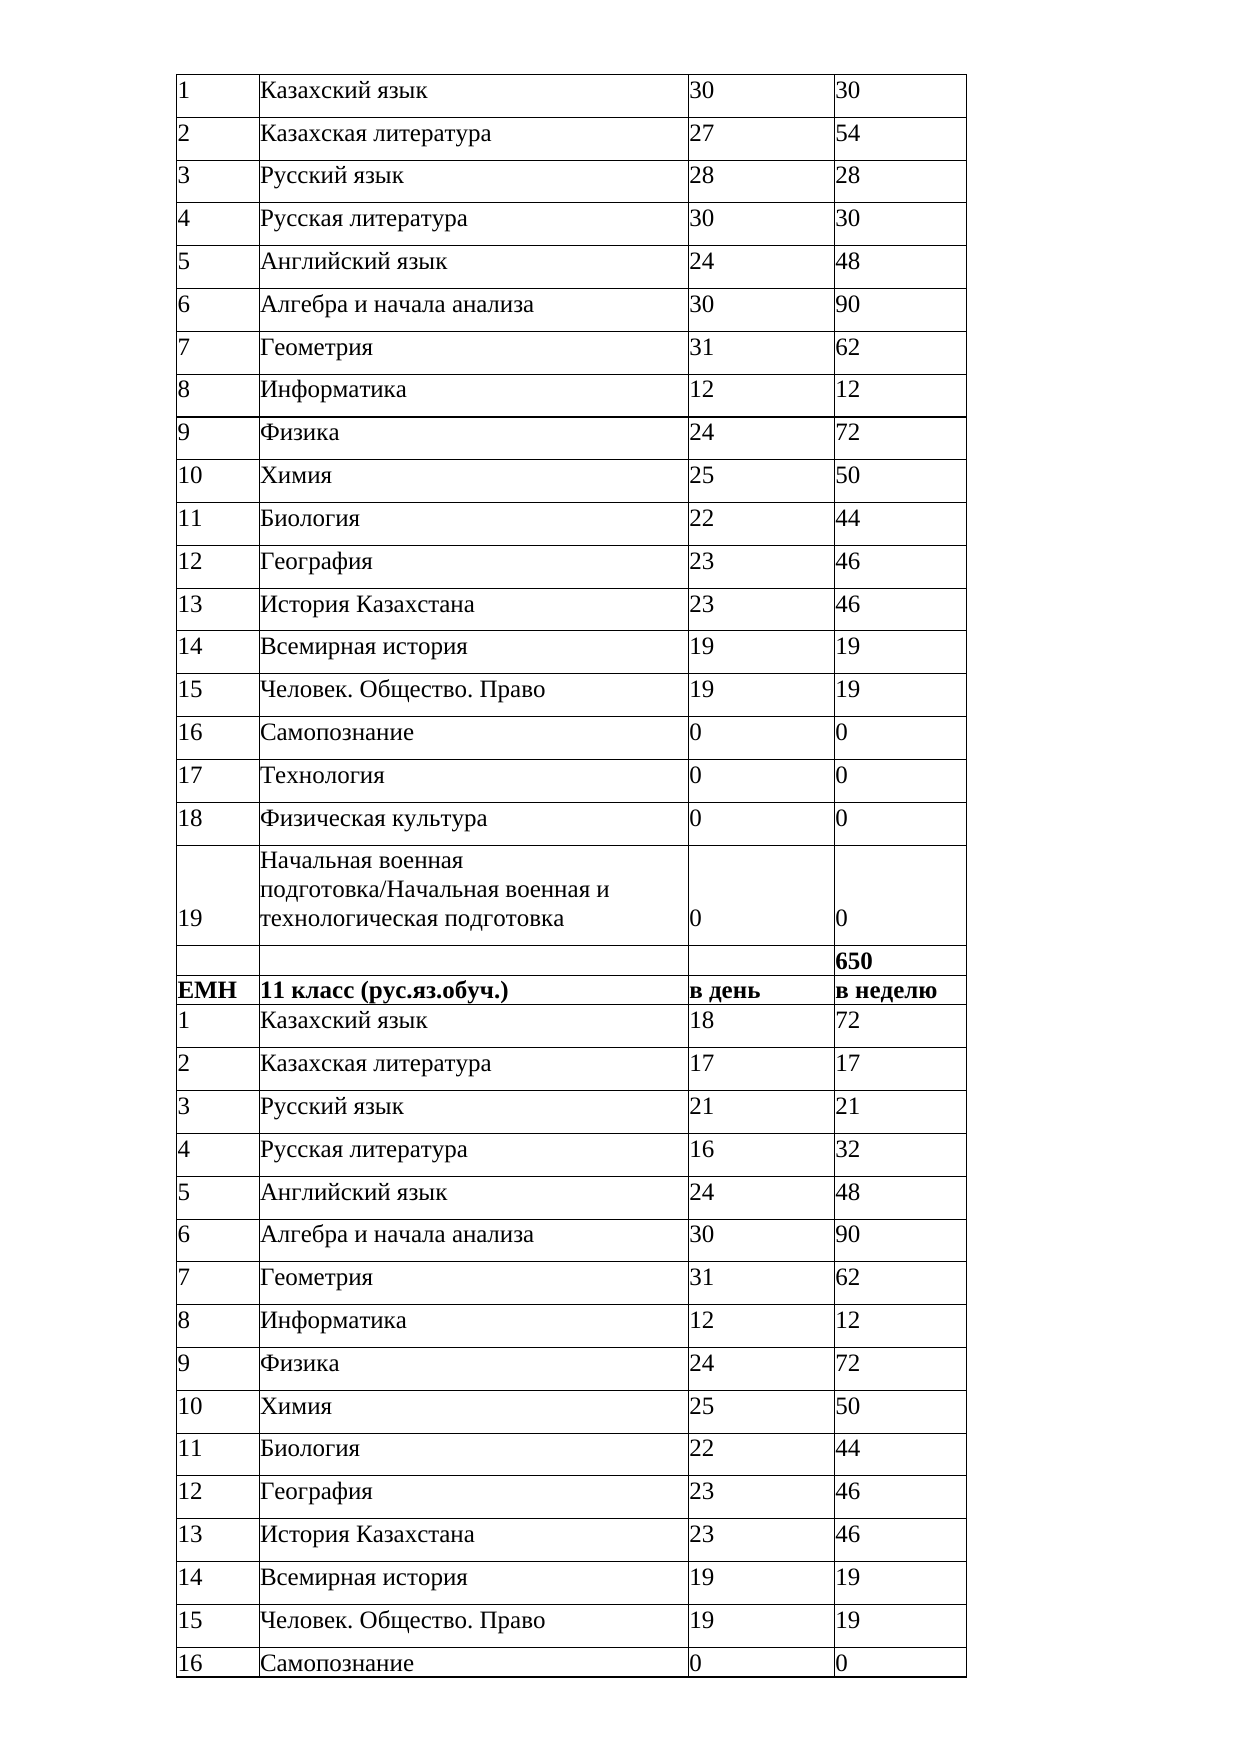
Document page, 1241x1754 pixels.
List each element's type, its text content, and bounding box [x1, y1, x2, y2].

table_cell 16 [177, 1648, 259, 1676]
table_cell 0 [689, 803, 834, 844]
table_cell 12 [835, 1305, 966, 1347]
table_cell 0 [835, 846, 966, 945]
table_cell 17 [835, 1048, 966, 1090]
table_cell Русская литература [260, 203, 688, 245]
table_cell Биология [260, 1434, 688, 1475]
table_cell 12 [835, 375, 966, 416]
table_cell 2 [177, 118, 259, 159]
table_cell География [260, 1476, 688, 1518]
table_cell 0 [835, 717, 966, 759]
table_cell 650 [835, 946, 966, 974]
table_cell География [260, 546, 688, 588]
table_cell 19 [177, 846, 259, 945]
table_cell Алгебра и начала анализа [260, 289, 688, 331]
table_cell 31 [689, 332, 834, 373]
table_cell Всемирная история [260, 1562, 688, 1604]
table_cell в неделю [835, 976, 966, 1004]
table_cell 30 [835, 203, 966, 245]
table_cell 21 [835, 1091, 966, 1133]
table_cell 46 [835, 546, 966, 588]
table_cell 46 [835, 1476, 966, 1518]
table_cell 30 [689, 1220, 834, 1261]
table_cell 13 [177, 589, 259, 630]
table_cell 19 [835, 1562, 966, 1604]
table_cell Всемирная история [260, 631, 688, 673]
table_cell 72 [835, 1005, 966, 1047]
table_cell 28 [689, 161, 834, 202]
table_cell 19 [689, 1562, 834, 1604]
table_cell 9 [177, 418, 259, 459]
table_cell 17 [689, 1048, 834, 1090]
table_cell 23 [689, 546, 834, 588]
table_cell 19 [689, 631, 834, 673]
table_cell 8 [177, 1305, 259, 1347]
table_cell 62 [835, 332, 966, 373]
table_cell 28 [835, 161, 966, 202]
table_cell 72 [835, 418, 966, 459]
table_cell Химия [260, 460, 688, 502]
table_cell 4 [177, 1134, 259, 1176]
table_cell 17 [177, 760, 259, 802]
table_cell 62 [835, 1262, 966, 1304]
table_cell 3 [177, 1091, 259, 1133]
table_cell 30 [689, 289, 834, 331]
table_cell 12 [689, 1305, 834, 1347]
table_cell 19 [689, 674, 834, 716]
table_cell Химия [260, 1391, 688, 1432]
table_cell 12 [177, 1476, 259, 1518]
table_cell 9 [177, 1348, 259, 1390]
table_cell Алгебра и начала анализа [260, 1220, 688, 1261]
table_cell 10 [177, 460, 259, 502]
table_cell Русская литература [260, 1134, 688, 1176]
table_cell 23 [689, 1519, 834, 1561]
table_cell 3 [177, 161, 259, 202]
table_cell [689, 946, 834, 974]
table_cell 24 [689, 246, 834, 288]
table_cell 25 [689, 1391, 834, 1432]
table_cell История Казахстана [260, 589, 688, 630]
table_cell 14 [177, 1562, 259, 1604]
table_cell 24 [689, 418, 834, 459]
table_cell 48 [835, 246, 966, 288]
table_cell [260, 946, 688, 974]
table_cell 6 [177, 1220, 259, 1261]
table_cell 23 [689, 1476, 834, 1518]
table_cell 23 [689, 589, 834, 630]
table_cell 30 [835, 75, 966, 117]
table_cell Геометрия [260, 332, 688, 373]
table_cell 24 [689, 1348, 834, 1390]
table_cell Начальная военная подготовка/Начальная военная и технологическая подготовка [260, 846, 688, 945]
table_cell 0 [689, 717, 834, 759]
table_cell 50 [835, 460, 966, 502]
table_cell 16 [689, 1134, 834, 1176]
table_cell 8 [177, 375, 259, 416]
table_cell 5 [177, 246, 259, 288]
table_cell Русский язык [260, 1091, 688, 1133]
table_cell 7 [177, 1262, 259, 1304]
table_cell ЕМН [177, 976, 259, 1004]
table_cell в день [689, 976, 834, 1004]
table_cell 22 [689, 1434, 834, 1475]
table_cell 44 [835, 503, 966, 545]
table_cell 0 [689, 846, 834, 945]
table_cell 31 [689, 1262, 834, 1304]
table_cell Казахская литература [260, 1048, 688, 1090]
table_cell 0 [835, 803, 966, 844]
table_cell 72 [835, 1348, 966, 1390]
table_cell 46 [835, 1519, 966, 1561]
table_cell 30 [689, 203, 834, 245]
table_cell 90 [835, 289, 966, 331]
table_cell 54 [835, 118, 966, 159]
table_cell Самопознание [260, 1648, 688, 1676]
table_cell 0 [689, 760, 834, 802]
table_cell 5 [177, 1177, 259, 1218]
table_cell Биология [260, 503, 688, 545]
table_cell 30 [689, 75, 834, 117]
table_cell 11 класс (рус.яз.обуч.) [260, 976, 688, 1004]
table_cell 25 [689, 460, 834, 502]
table_cell 19 [689, 1605, 834, 1647]
table_cell 1 [177, 75, 259, 117]
table_cell Казахский язык [260, 1005, 688, 1047]
table_cell 48 [835, 1177, 966, 1218]
table_cell 44 [835, 1434, 966, 1475]
table_cell Человек. Общество. Право [260, 674, 688, 716]
table_cell Человек. Общество. Право [260, 1605, 688, 1647]
table_cell Технология [260, 760, 688, 802]
table_cell 4 [177, 203, 259, 245]
table_cell 11 [177, 503, 259, 545]
table_cell 24 [689, 1177, 834, 1218]
table_cell 2 [177, 1048, 259, 1090]
table_cell 32 [835, 1134, 966, 1176]
table_cell Физика [260, 1348, 688, 1390]
table_cell Информатика [260, 1305, 688, 1347]
table_cell 0 [835, 1648, 966, 1676]
table_cell 19 [835, 1605, 966, 1647]
table_cell 46 [835, 589, 966, 630]
table_cell История Казахстана [260, 1519, 688, 1561]
table_cell 12 [689, 375, 834, 416]
table_cell 18 [689, 1005, 834, 1047]
table_cell 14 [177, 631, 259, 673]
table_cell 21 [689, 1091, 834, 1133]
table_cell Казахская литература [260, 118, 688, 159]
table_cell 13 [177, 1519, 259, 1561]
table_cell 18 [177, 803, 259, 844]
table_cell 11 [177, 1434, 259, 1475]
table_cell 0 [689, 1648, 834, 1676]
table_cell 7 [177, 332, 259, 373]
table_cell Физическая культура [260, 803, 688, 844]
table_cell Информатика [260, 375, 688, 416]
table_cell 19 [835, 674, 966, 716]
table_cell [177, 946, 259, 974]
table_cell 15 [177, 1605, 259, 1647]
table_cell 1 [177, 1005, 259, 1047]
table_cell 10 [177, 1391, 259, 1432]
table_cell 22 [689, 503, 834, 545]
table_cell 19 [835, 631, 966, 673]
table_cell Физика [260, 418, 688, 459]
table_cell Геометрия [260, 1262, 688, 1304]
table_cell 6 [177, 289, 259, 331]
table_cell 50 [835, 1391, 966, 1432]
table_cell 12 [177, 546, 259, 588]
table_cell 0 [835, 760, 966, 802]
table_cell Самопознание [260, 717, 688, 759]
table_cell 27 [689, 118, 834, 159]
table_cell 15 [177, 674, 259, 716]
table_cell Казахский язык [260, 75, 688, 117]
table_cell Английский язык [260, 1177, 688, 1218]
table_cell 16 [177, 717, 259, 759]
table_cell 90 [835, 1220, 966, 1261]
table_cell Русский язык [260, 161, 688, 202]
table_cell Английский язык [260, 246, 688, 288]
